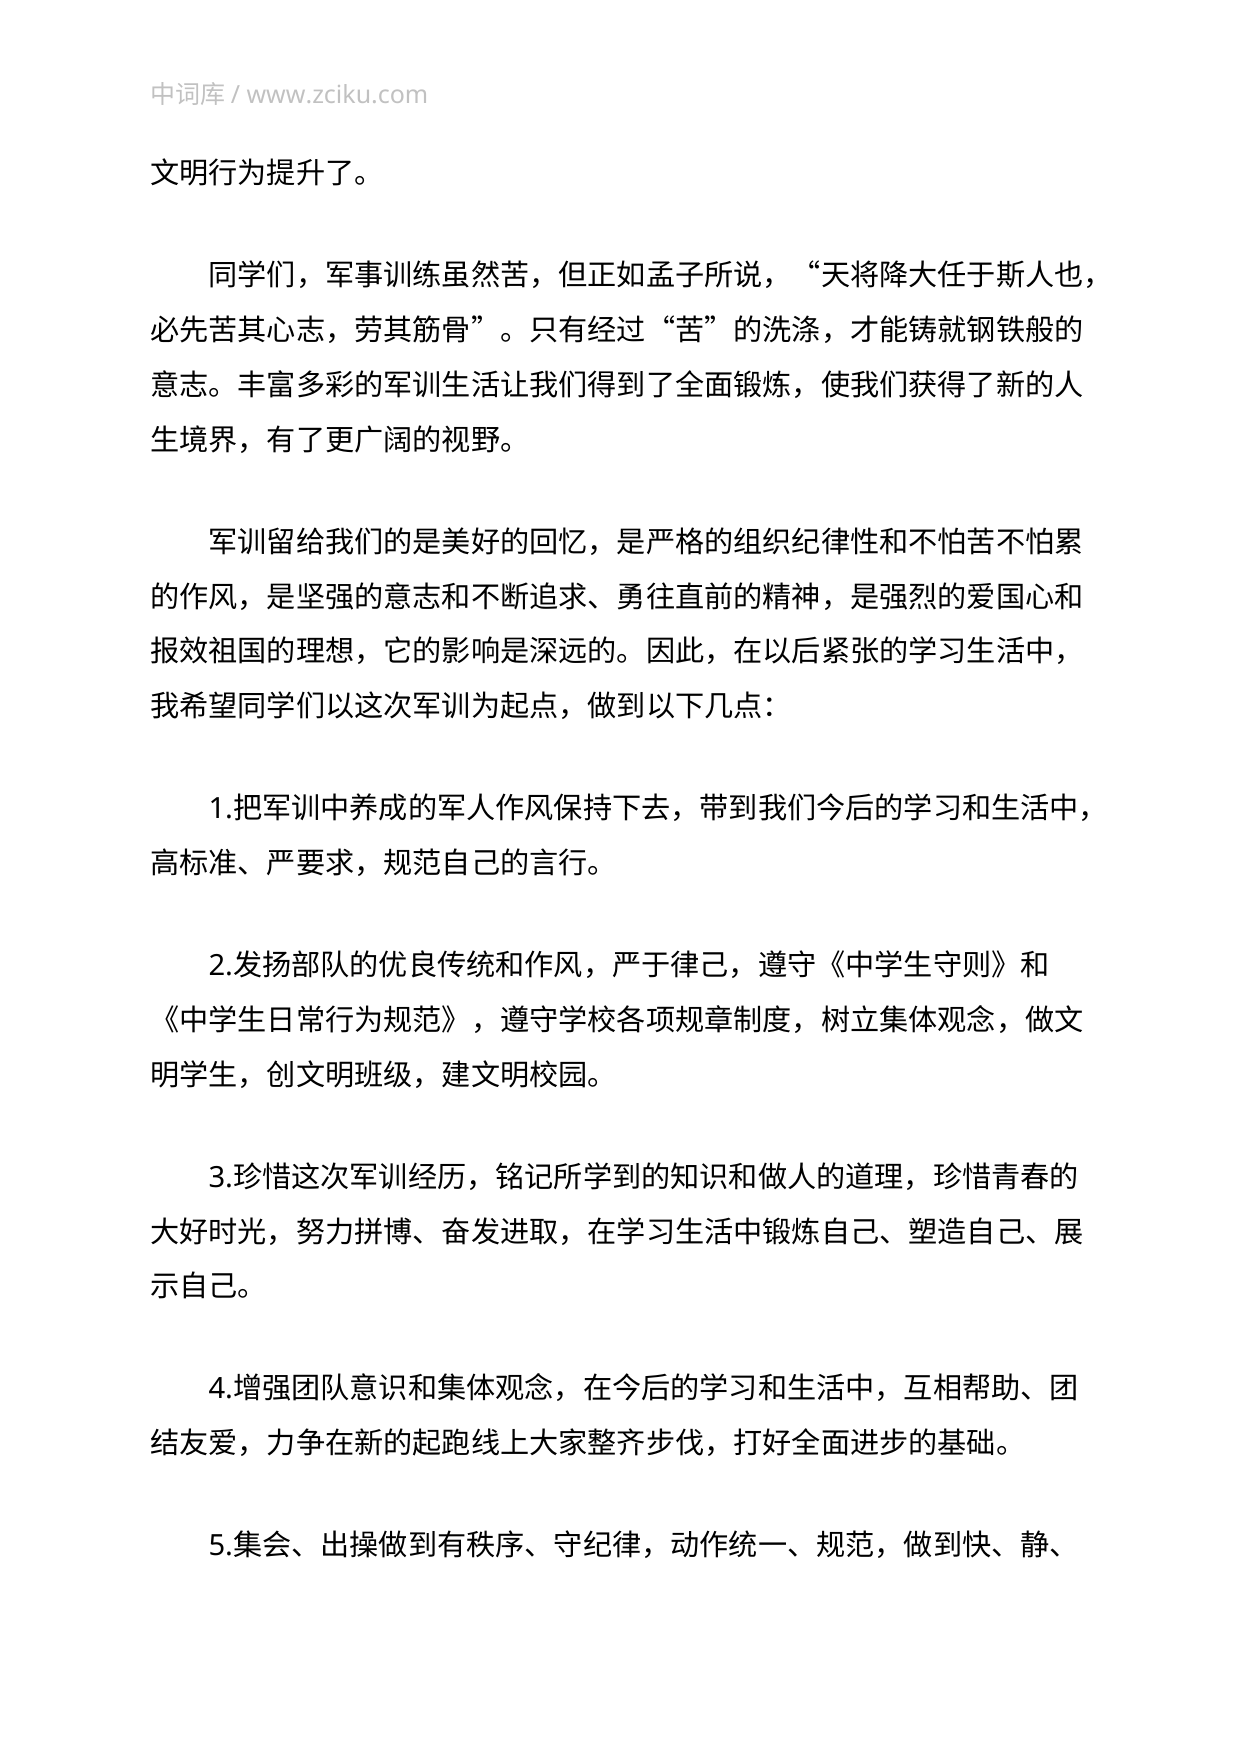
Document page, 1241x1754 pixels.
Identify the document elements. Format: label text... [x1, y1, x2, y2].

text 2.发扬部队的优良传统和作风，严于律己，遵守《中学生守则》和《中学生日常行为规范》，遵守学校各项规章制度，树立集体观念，做文明学生，创文明班级，建文明校园。 [150, 941, 1090, 1094]
text 4.增强团队意识和集体观念，在今后的学习和生活中，互相帮助、团结友爱，力争在新的起跑线上大家整齐步伐，打好全面进步的基础。 [150, 1365, 1090, 1462]
text 军训留给我们的是美好的回忆，是严格的组织纪律性和不怕苦不怕累的作风，是坚强的意志和不断追求、勇往直前的精神，是强烈的爱国心和报效祖国的理想，它的影响是深远的。因此，在以后紧张的学习生活中，我希望同学们以这次军训为起点，做到以下几点： [150, 518, 1090, 725]
text 同学们，军事训练虽然苦，但正如孟子所说，“天将降大任于斯人也，必先苦其心志，劳其筋骨”。只有经过“苦”的洗涤，才能铸就钢铁般的意志。丰富多彩的军训生活让我们得到了全面锻炼，使我们获得了新的人生境界，有了更广阔的视野。 [150, 252, 1090, 459]
text 1.把军训中养成的军人作风保持下去，带到我们今后的学习和生活中，高标准、严要求，规范自己的言行。 [150, 785, 1090, 882]
text 3.珍惜这次军训经历，铭记所学到的知识和做人的道理，珍惜青春的大好时光，努力拼博、奋发进取，在学习生活中锻炼自己、塑造自己、展示自己。 [150, 1153, 1090, 1305]
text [150, 1522, 1090, 1564]
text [150, 150, 1090, 192]
